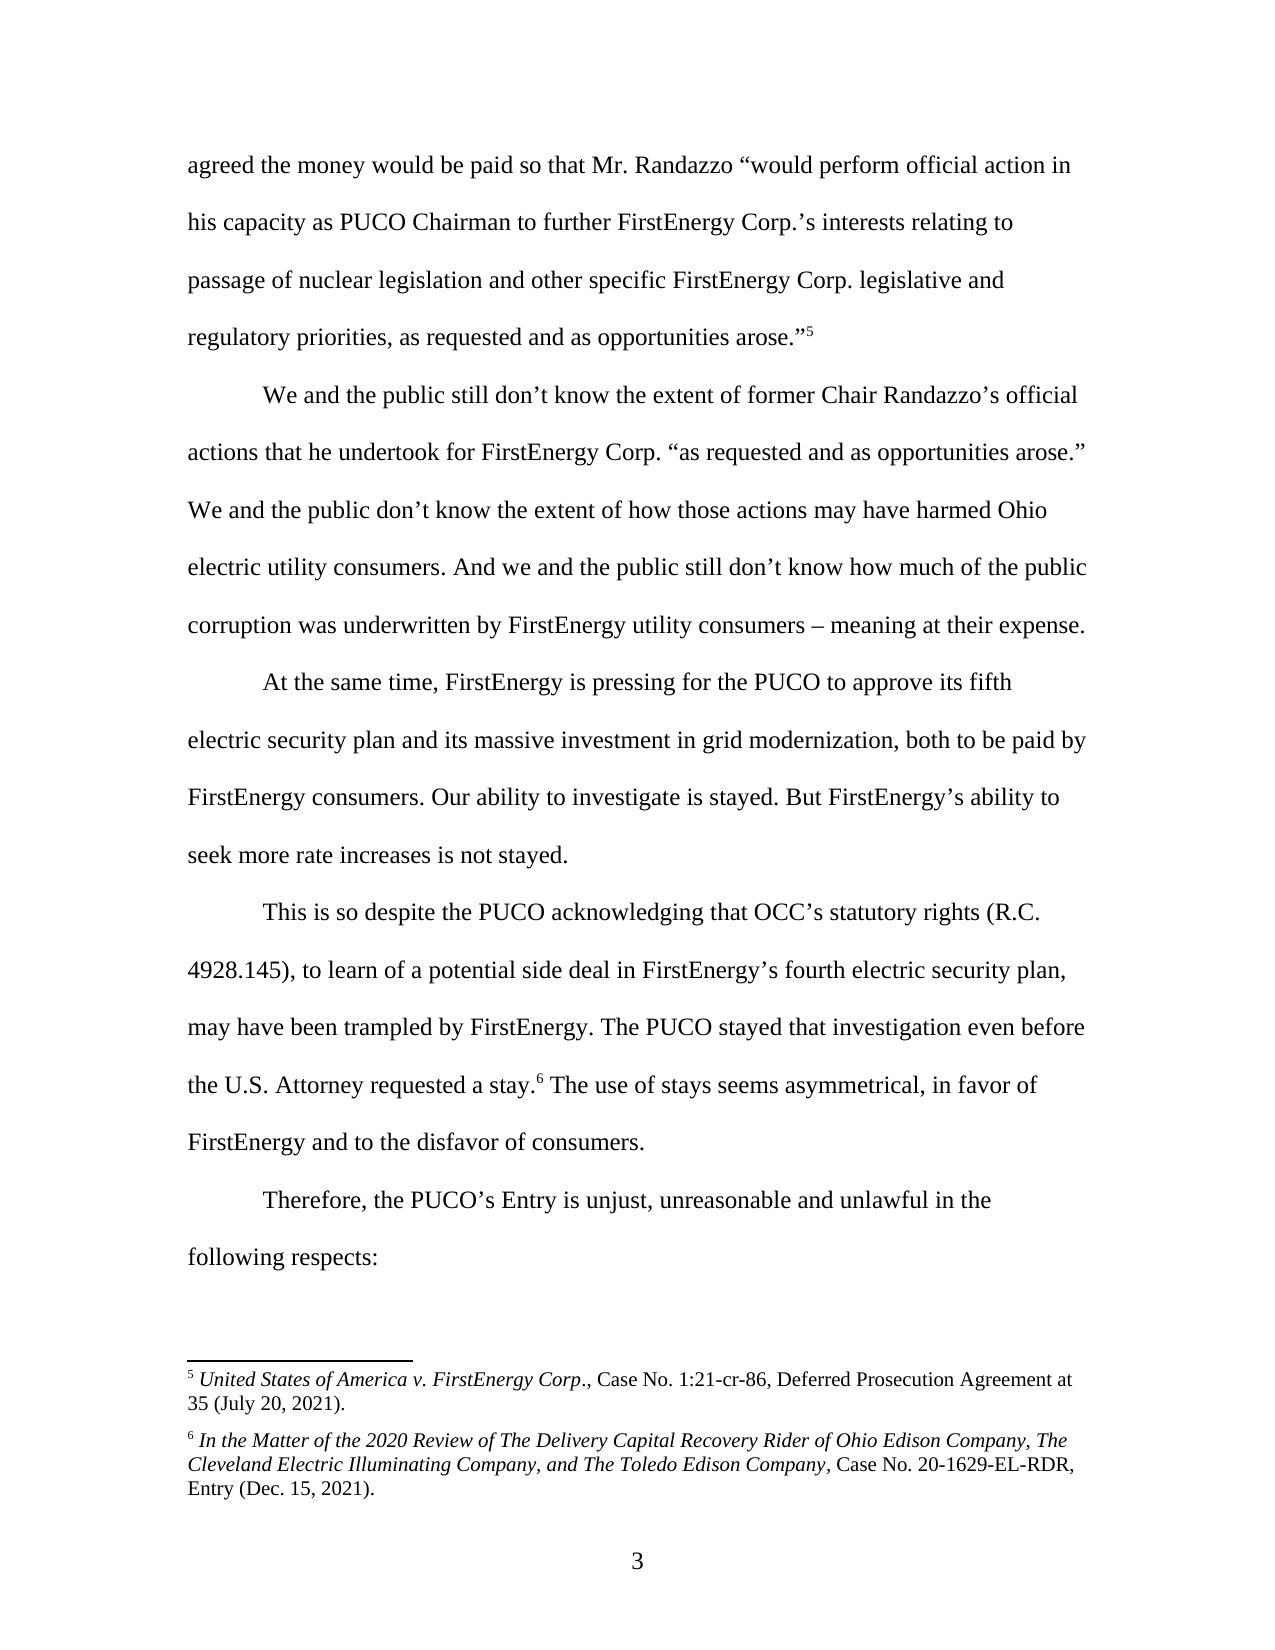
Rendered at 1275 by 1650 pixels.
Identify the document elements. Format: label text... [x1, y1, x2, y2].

text We and the public still don’t know the extent of former Chair Randazzo’s official actions that he undertook for FirstEnergy Corp. “as requested and as opportunities arose.” We and the public don’t know the extent of how those actions may have harmed Ohio electric utility consumers. And we and the public still don’t know how much of the public corruption was underwritten by FirstEnergy utility consumers – meaning at their expense. [187, 380, 1087, 639]
text At the same time, FirstEnergy is pressing for the PUCO to approve its fifth electric security plan and its massive investment in grid modernization, both to be paid by FirstEnergy consumers. Our ability to investigate is stayed. But FirstEnergy’s ability to seek more rate increases is not stayed. [187, 667, 1087, 869]
text Therefore, the PUCO’s Entry is unjust, unreasonable and unlawful in the following respects: [187, 1185, 1087, 1271]
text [187, 150, 1087, 351]
text This is so despite the PUCO acknowledging that OCC’s statutory rights (R.C. 4928.145), to learn of a potential side deal in FirstEnergy’s fourth electric security plan, may have been trampled by FirstEnergy. The PUCO stayed that investigation even before the U.S. Attorney requested a stay. The use of stays seems asymmetrical, in favor of FirstEnergy and to the disfavor of consumers. [187, 897, 1087, 1156]
